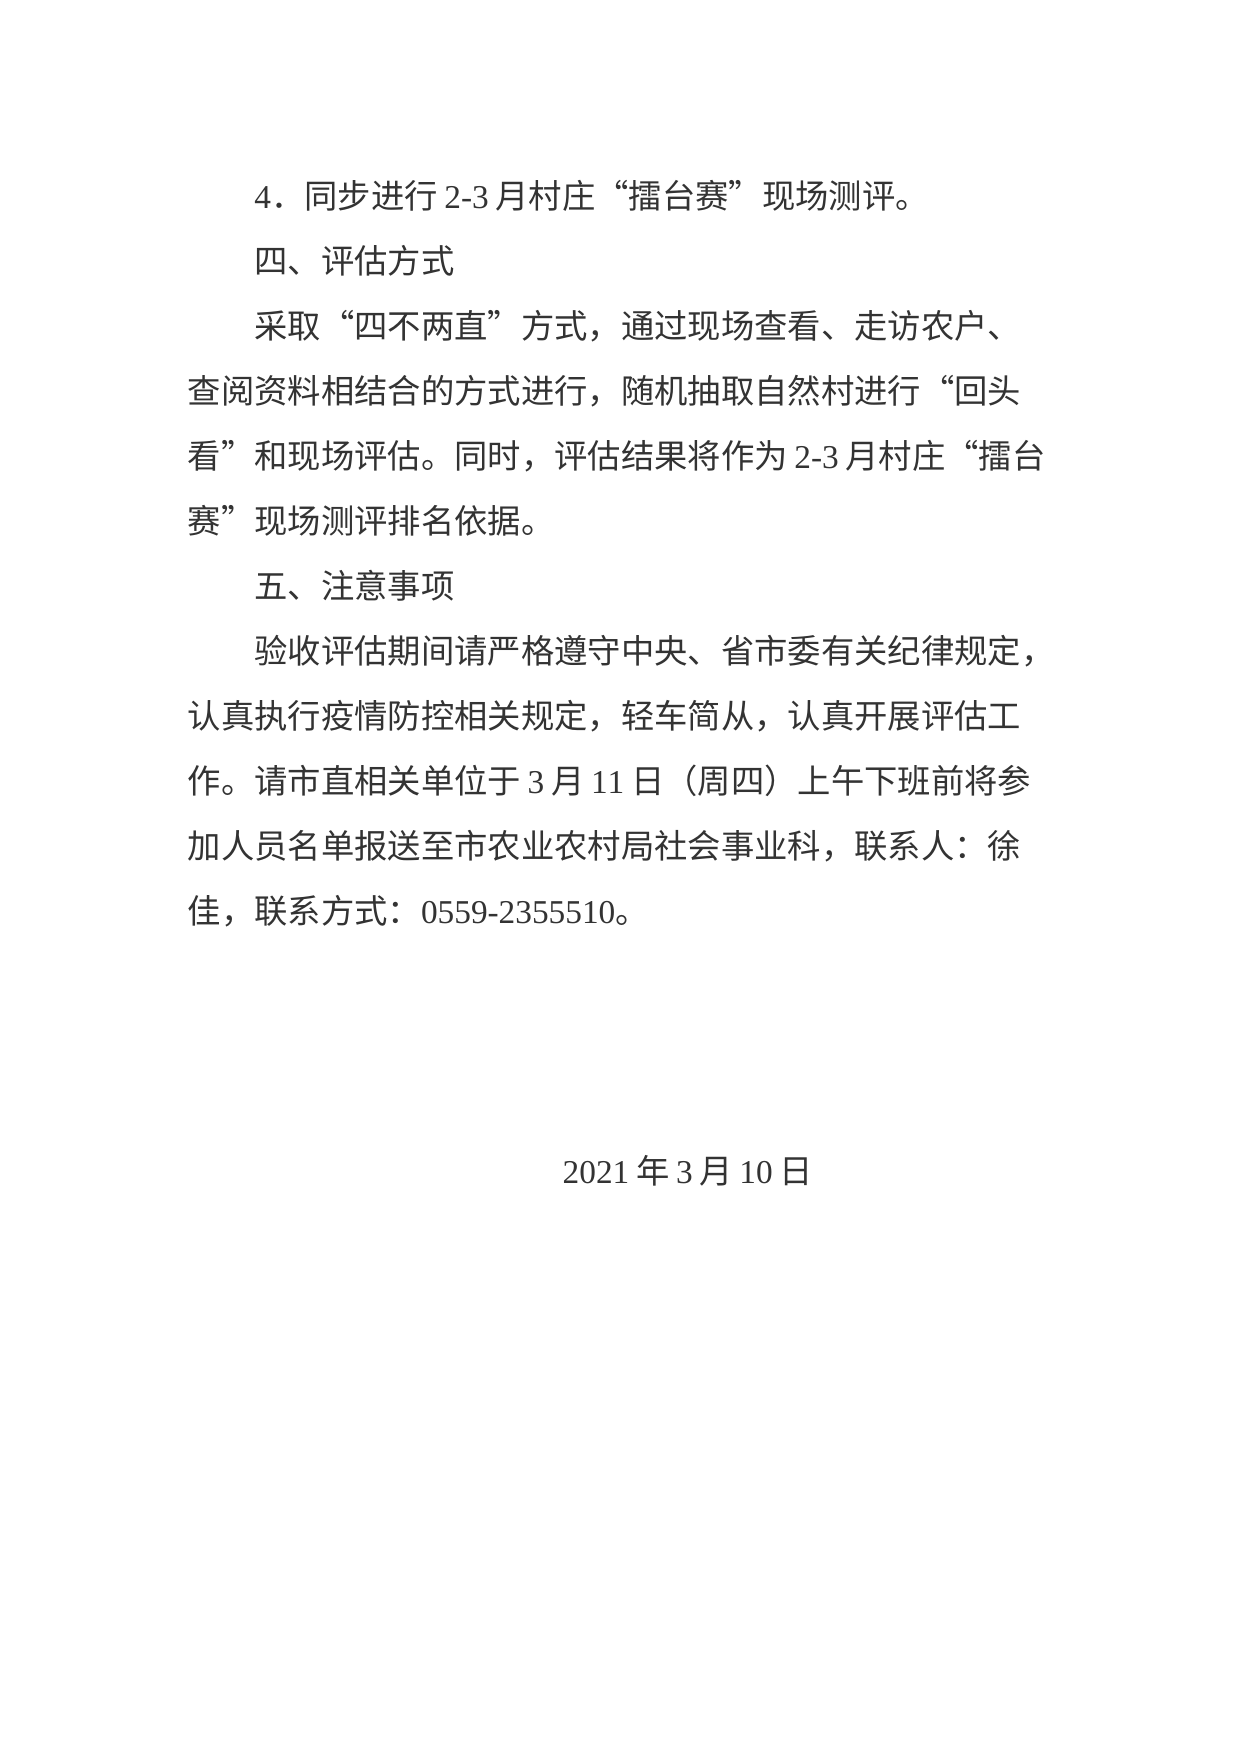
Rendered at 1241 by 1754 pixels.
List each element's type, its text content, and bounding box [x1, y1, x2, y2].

text 四、评估方式 [187, 227, 1053, 292]
text 采取“四不两直”方式，通过现场查看、走访农户、查阅资料相结合的方式进行，随机抽取自然村进行“回头看”和现场评估。同时，评估结果将作为2-3月村庄“擂台赛”现场测评排名依据。 [187, 292, 1053, 552]
text 五、注意事项 [187, 552, 1053, 617]
text 验收评估期间请严格遵守中央、省市委有关纪律规定，认真执行疫情防控相关规定，轻车简从，认真开展评估工作。请市直相关单位于3月11日（周四）上午下班前将参加人员名单报送至市农业农村局社会事业科，联系人：徐佳，联系方式：0559-2355510。 [187, 617, 1053, 942]
text 2021年3月10日 [187, 1137, 1053, 1202]
text 4．同步进行2-3月村庄“擂台赛”现场测评。 [187, 162, 1053, 227]
